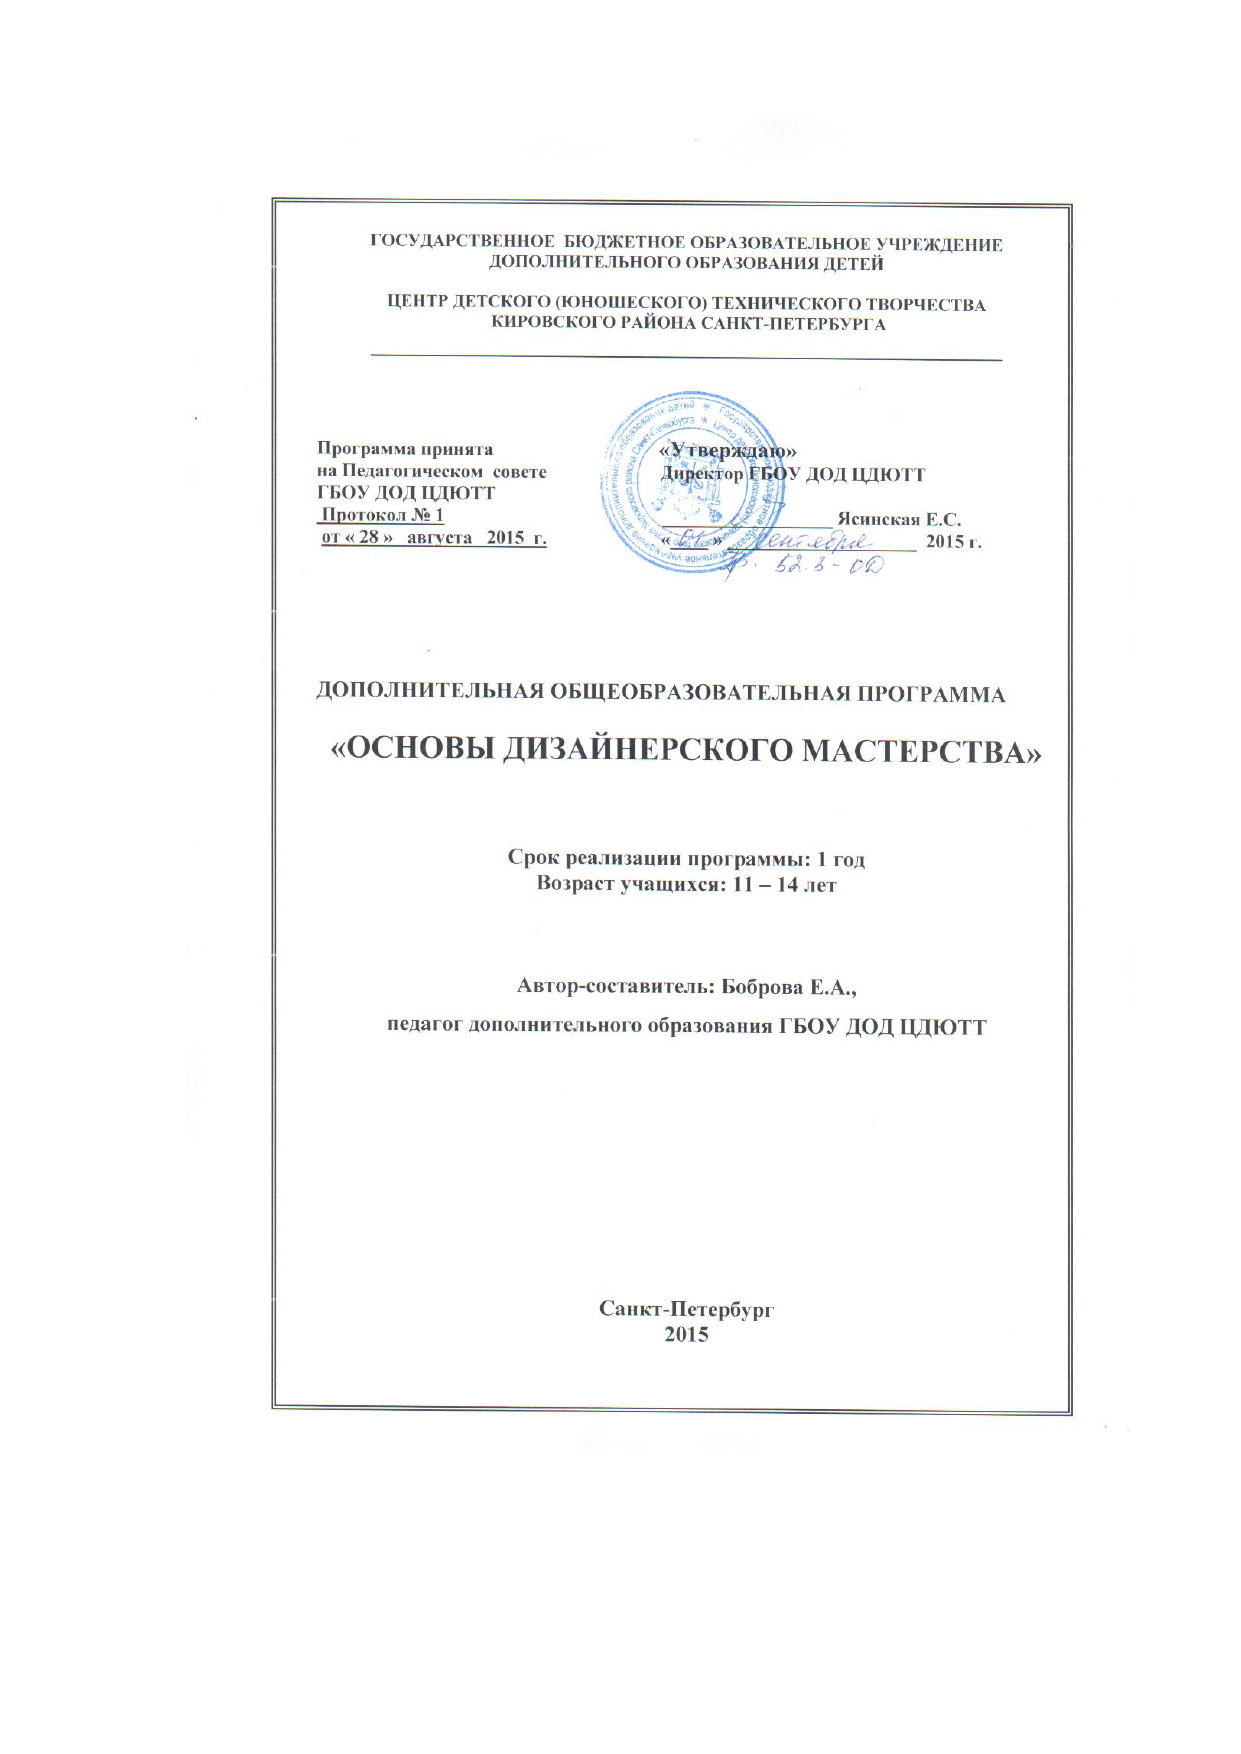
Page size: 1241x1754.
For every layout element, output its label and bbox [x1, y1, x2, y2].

picture [177, 118, 1152, 1460]
